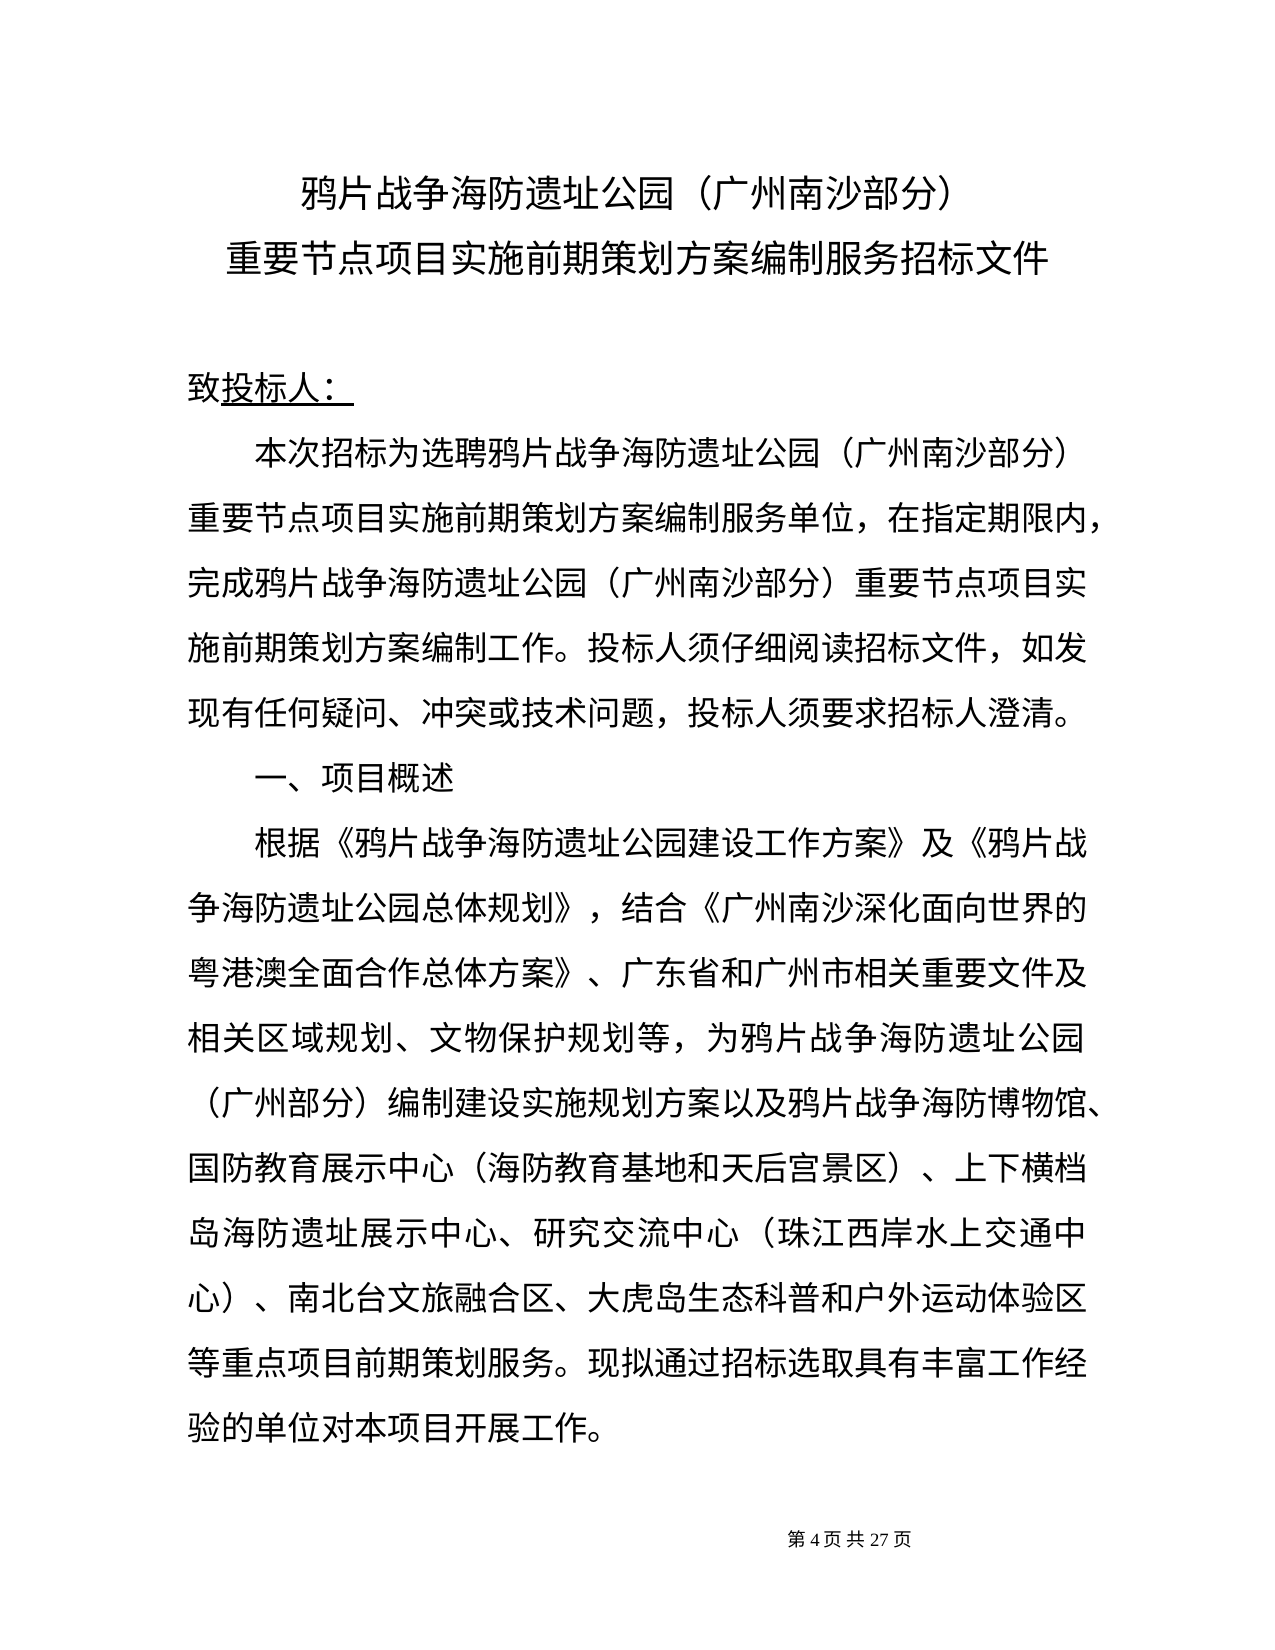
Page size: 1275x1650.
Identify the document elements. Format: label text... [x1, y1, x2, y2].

text 重要节点项目实施前期策划方案编制服务招标文件 [187, 224, 1087, 289]
text 鸦片战争海防遗址公园（广州南沙部分） [187, 159, 1087, 224]
text 根据《鸦片战争海防遗址公园建设工作方案》及《鸦片战争海防遗址公园总体规划》，结合《广州南沙深化面向世界的粤港澳全面合作总体方案》、广东省和广州市相关重要文件及相关区域规划、文物保护规划等，为鸦片战争海防遗址公园（广州部分）编制建设实施规划方案以及鸦片战争海防博物馆、国防教育展示中心（海防教育基地和天后宫景区）、上下横档岛海防遗址展示中心、研究交流中心（珠江西岸水上交通中心）、南北台文旅融合区、大虎岛生态科普和户外运动体验区等重点项目前期策划服务。现拟通过招标选取具有丰富工作经验的单位对本项目开展工作。 [187, 809, 1087, 1459]
text 致投标人： [187, 354, 1087, 419]
text 本次招标为选聘鸦片战争海防遗址公园（广州南沙部分）重要节点项目实施前期策划方案编制服务单位，在指定期限内，完成鸦片战争海防遗址公园（广州南沙部分）重要节点项目实施前期策划方案编制工作。投标人须仔细阅读招标文件，如发现有任何疑问、冲突或技术问题，投标人须要求招标人澄清。 [187, 419, 1087, 744]
text 一、项目概述 [187, 744, 1087, 809]
